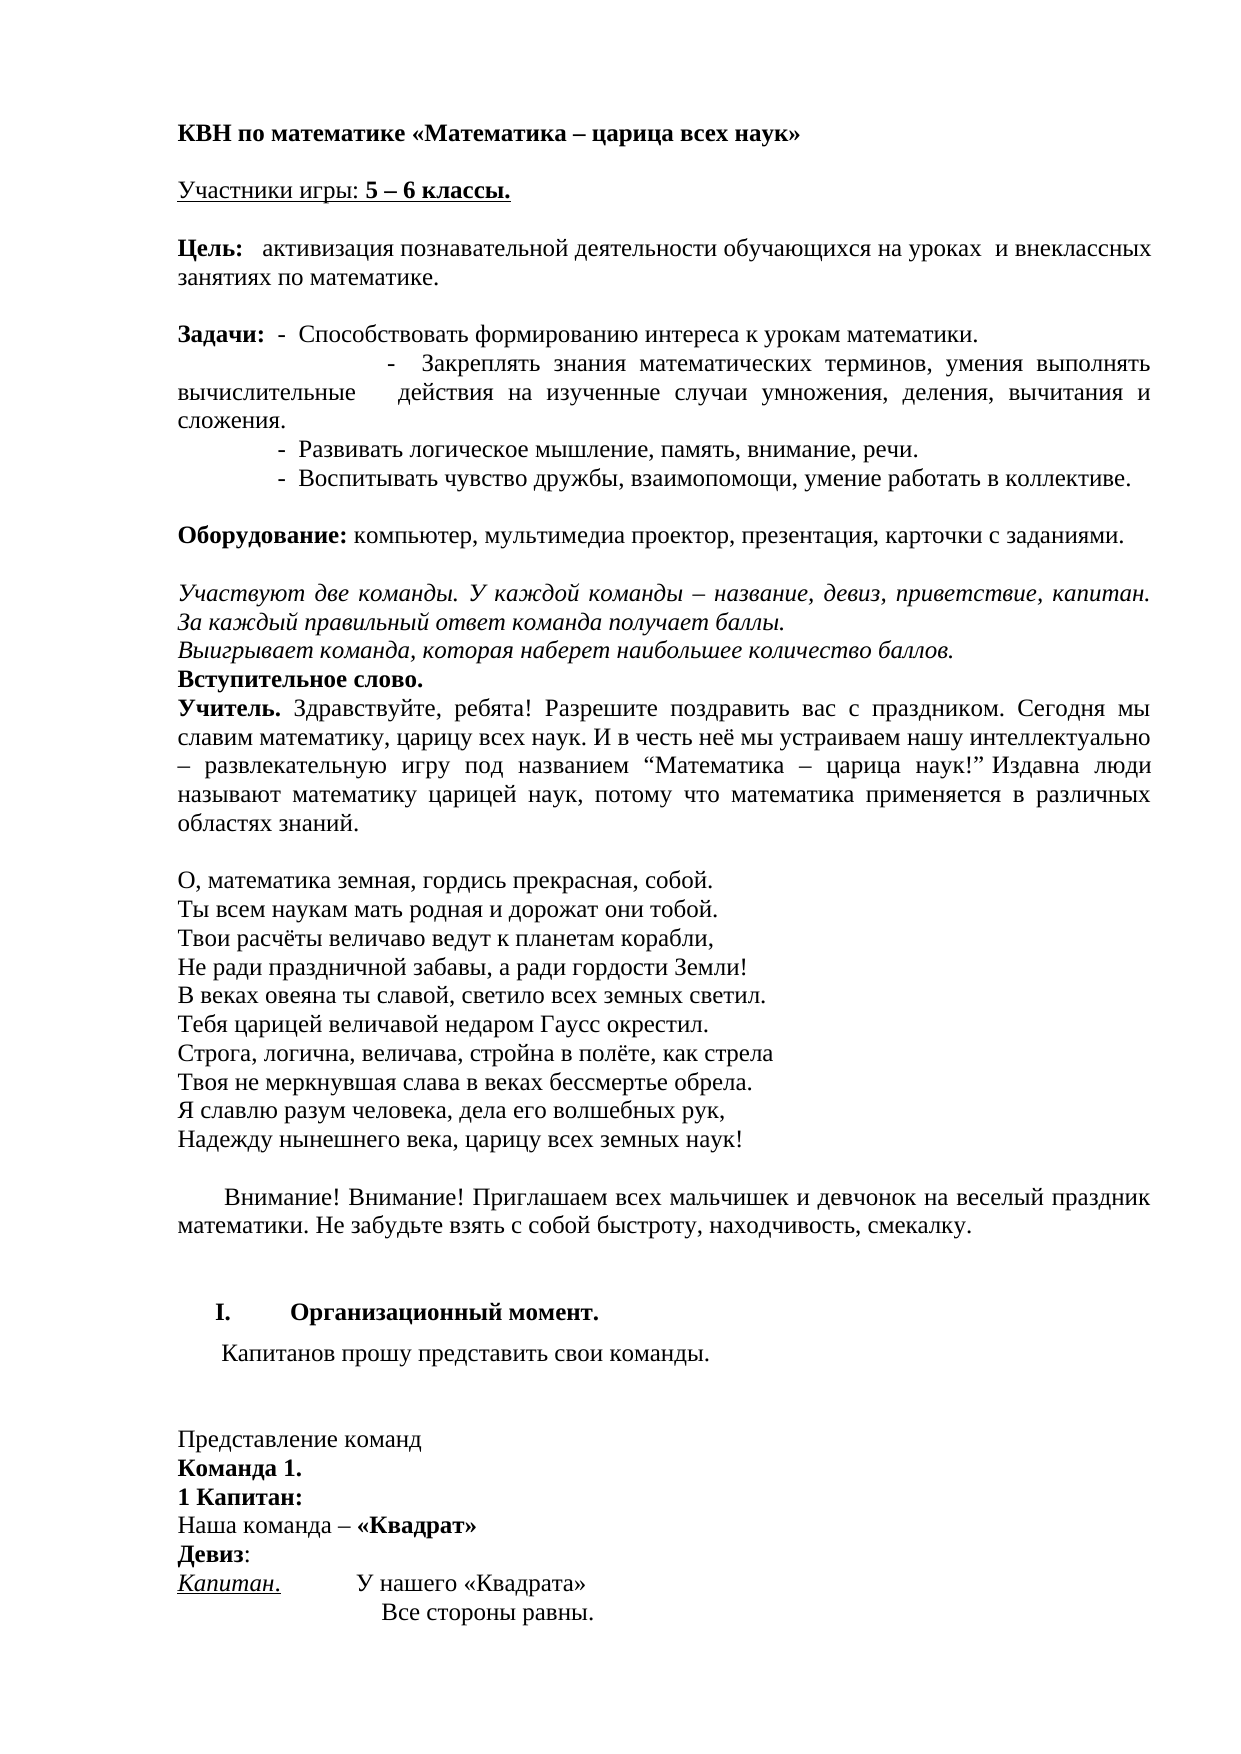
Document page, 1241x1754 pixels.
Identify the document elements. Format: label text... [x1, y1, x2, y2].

text Внимание! Внимание! Приглашаем всех мальчишек и девчонок на веселый праздник математики. Не забудьте взять с собой быстроту, находчивость, смекалку. [177, 1182, 1152, 1239]
list Организационный момент. [215, 1297, 1152, 1326]
text - Закреплять знания математических терминов, умения выполнять вычислительные действия на изученные случаи умножения, деления, вычитания и сложения. [177, 348, 1152, 434]
text - Воспитывать чувство дружбы, взаимопомощи, умение работать в коллективе. [177, 463, 1152, 492]
text Вступительное слово. [177, 664, 1152, 693]
text 1 Капитан: [177, 1482, 1152, 1511]
text О, математика земная, гордись прекрасная, собой. Ты всем наукам мать родная и дорожат они тобой. Твои расчёты величаво ведут к планетам корабли, Не ради праздничной забавы, а ради гордости Земли! В веках овеяна ты славой, светило всех земных светил. Тебя царицей величавой недаром Гаусс окрестил. Строга, логична, величава, стройна в полёте, как стрела [177, 866, 1152, 1067]
text Твоя не меркнувшая слава в веках бессмертье обрела. Я славлю разум человека, дела его волшебных рук, Надежду нынешнего века, царицу всех земных наук! [177, 1067, 1152, 1153]
text - Развивать логическое мышление, память, внимание, речи. [177, 434, 1152, 463]
text Девиз: [177, 1539, 1152, 1568]
text Представление команд [177, 1424, 1152, 1453]
text Капитан. У нашего «Квадрата» [177, 1568, 1152, 1597]
text Учитель. Здравствуйте, ребята! Разрешите поздравить вас с праздником. Сегодня мы славим математику, царицу всех наук. И в честь неё мы устраиваем нашу интеллектуально – развлекательную игру под названием “Математика – царица наук!” Издавна люди называют математику царицей наук, потому что математика применяется в различных областях знаний. [177, 693, 1152, 837]
text Цель: активизация познавательной деятельности обучающихся на уроках и внеклассных занятиях по математике. [177, 233, 1152, 291]
text Оборудование: компьютер, мультимедиа проектор, презентация, карточки с заданиями. [177, 521, 1152, 549]
text Команда 1. [177, 1453, 1152, 1482]
text Все стороны равны. [356, 1597, 1152, 1626]
text Участвуют две команды. У каждой команды – название, девиз, приветствие, капитан. За каждый правильный ответ команда получает баллы. [177, 578, 1152, 636]
text Участники игры: 5 – 6 классы. [177, 176, 1152, 204]
text Задачи: - Способствовать формированию интереса к урокам математики. [177, 319, 1152, 348]
text КВН по математике «Математика – царица всех наук» [177, 118, 1152, 147]
text Наша команда – «Квадрат» [177, 1511, 1152, 1539]
text Выигрывает команда, которая наберет наибольшее количество баллов. [177, 636, 1152, 664]
text Капитанов прошу представить свои команды. [177, 1338, 1106, 1367]
